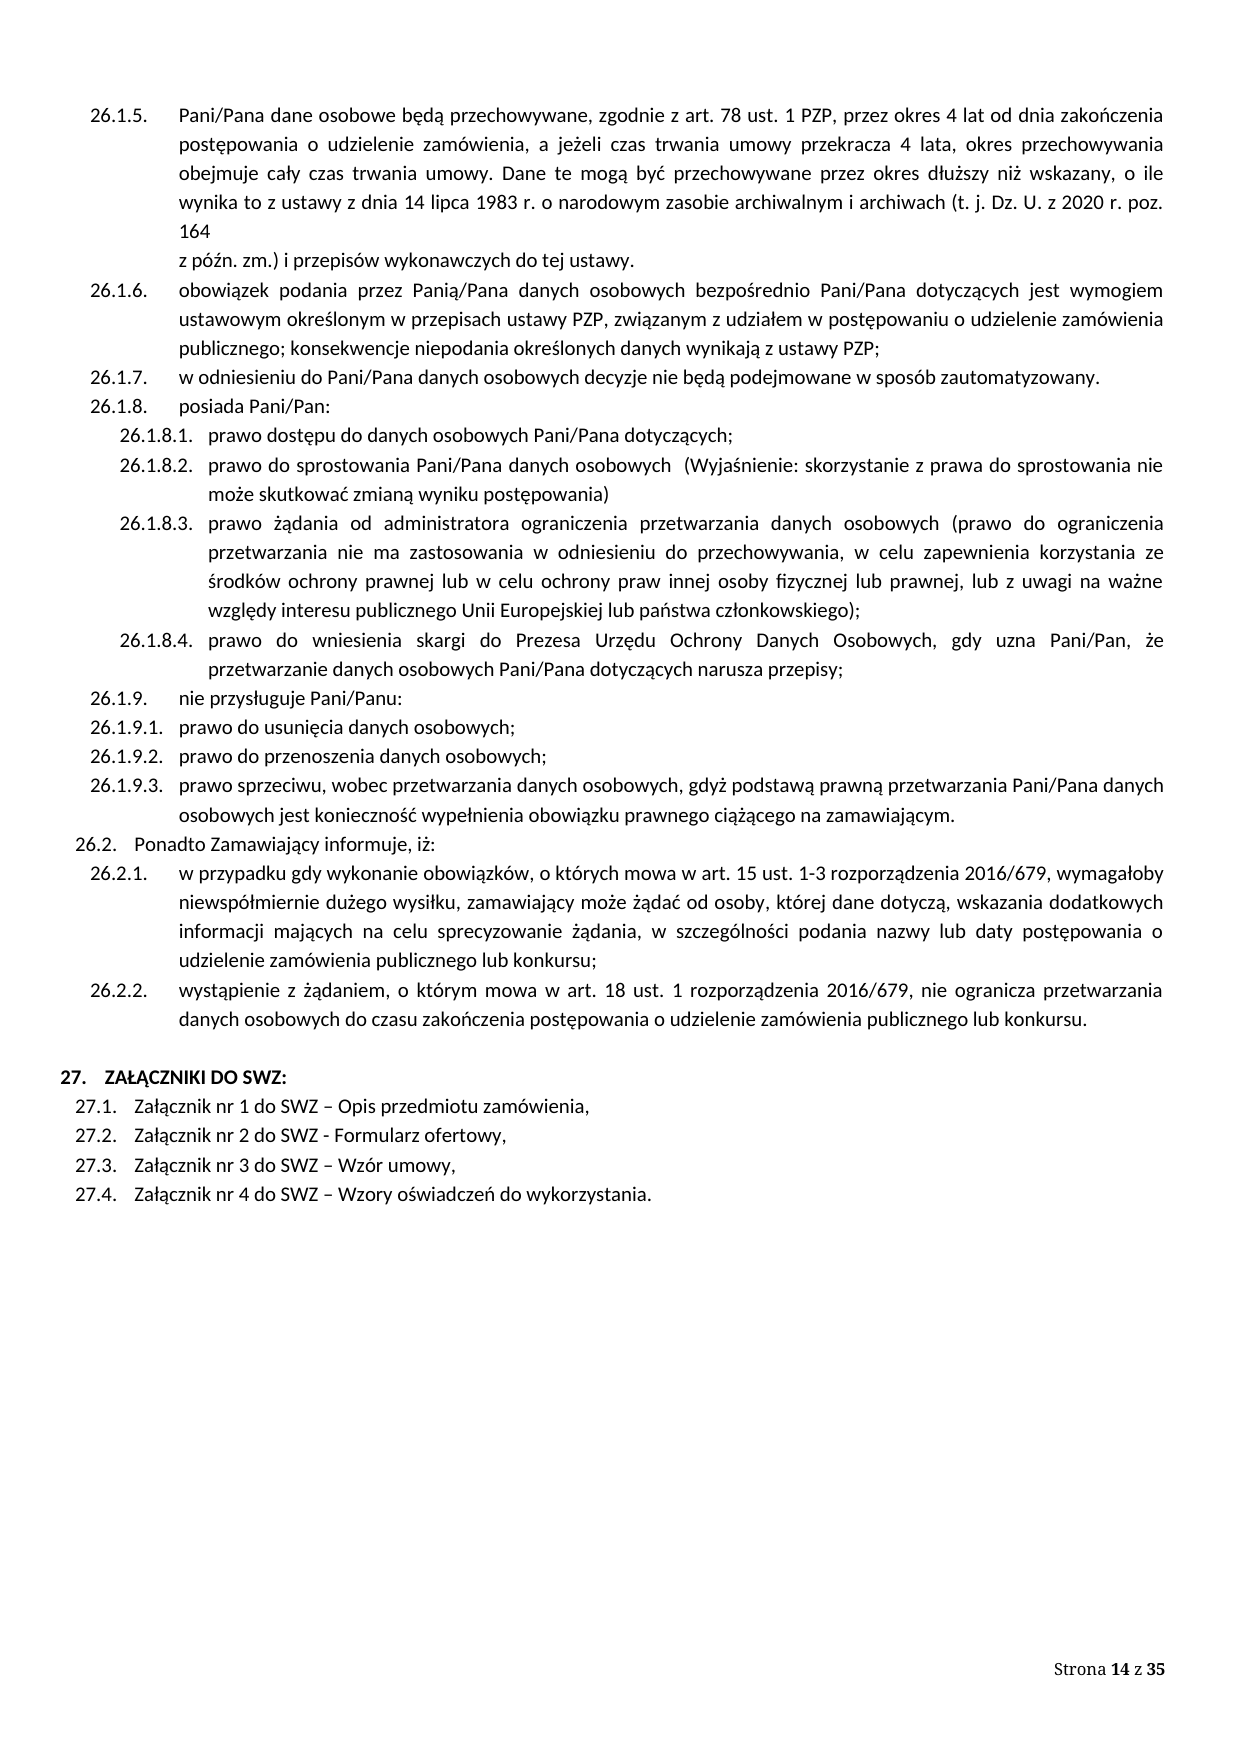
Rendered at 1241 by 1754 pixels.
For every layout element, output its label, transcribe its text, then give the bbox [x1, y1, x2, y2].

list prawo do wniesienia skargi do Prezesa Urzędu Ochrony Danych Osobowych, gdy uzna Pani/Pan, że przetwarzanie danych osobowych Pani/Pana dotyczących narusza przepisy; [119, 627, 1165, 681]
list ZAŁĄCZNIKI DO SWZ: [60, 1064, 1165, 1090]
list nie przysługuje Pani/Panu: [90, 685, 1165, 711]
list w przypadku gdy wykonanie obowiązków, o których mowa w art. 15 ust. 1-3 rozporządzenia 2016/679, wymagałoby niewspółmiernie dużego wysiłku, zamawiający może żądać od osoby, której dane dotyczą, wskazania dodatkowych informacji mających na celu sprecyzowanie żądania, w szczególności podania nazwy lub daty postępowania o udzielenie zamówienia publicznego lub konkursu; [90, 860, 1165, 973]
list w odniesieniu do Pani/Pana danych osobowych decyzje nie będą podejmowane w sposób zautomatyzowany. [90, 364, 1165, 390]
list prawo sprzeciwu, wobec przetwarzania danych osobowych, gdyż podstawą prawną przetwarzania Pani/Pana danych osobowych jest konieczność wypełnienia obowiązku prawnego ciążącego na zamawiającym. [90, 773, 1165, 827]
list prawo dostępu do danych osobowych Pani/Pana dotyczących; [119, 423, 1165, 448]
list Ponadto Zamawiający informuje, iż: [75, 831, 1165, 856]
list Załącznik nr 4 do SWZ – Wzory oświadczeń do wykorzystania. [75, 1181, 1165, 1206]
list posiada Pani/Pan: [90, 393, 1165, 419]
list wystąpienie z żądaniem, o którym mowa w art. 18 ust. 1 rozporządzenia 2016/679, nie ogranicza przetwarzania danych osobowych do czasu zakończenia postępowania o udzielenie zamówienia publicznego lub konkursu. [90, 977, 1165, 1031]
list Załącznik nr 3 do SWZ – Wzór umowy, [75, 1152, 1165, 1177]
list obowiązek podania przez Panią/Pana danych osobowych bezpośrednio Pani/Pana dotyczących jest wymogiem ustawowym określonym w przepisach ustawy PZP, związanym z udziałem w postępowaniu o udzielenie zamówienia publicznego; konsekwencje niepodania określonych danych wynikają z ustawy PZP; [90, 277, 1165, 361]
list Pani/Pana dane osobowe będą przechowywane, zgodnie z art. 78 ust. 1 PZP, przez okres 4 lat od dnia zakończenia postępowania o udzielenie zamówienia, a jeżeli czas trwania umowy przekracza 4 lata, okres przechowywania obejmuje cały czas trwania umowy. Dane te mogą być przechowywane przez okres dłuższy niż wskazany, o ile wynika to z ustawy z dnia 14 lipca 1983 r. o narodowym zasobie archiwalnym i archiwach (t. j. Dz. U. z 2020 r. poz. 164 z późn. zm.) i przepisów wykonawczych do tej ustawy. [90, 102, 1165, 273]
list prawo do usunięcia danych osobowych; [90, 714, 1165, 740]
list Załącznik nr 1 do SWZ – Opis przedmiotu zamówienia, [75, 1093, 1165, 1119]
list prawo żądania od administratora ograniczenia przetwarzania danych osobowych (prawo do ograniczenia przetwarzania nie ma zastosowania w odniesieniu do przechowywania, w celu zapewnienia korzystania ze środków ochrony prawnej lub w celu ochrony praw innej osoby fizycznej lub prawnej, lub z uwagi na ważne względy interesu publicznego Unii Europejskiej lub państwa członkowskiego); [119, 510, 1165, 623]
list Załącznik nr 2 do SWZ - Formularz ofertowy, [75, 1123, 1165, 1148]
list prawo do sprostowania Pani/Pana danych osobowych (Wyjaśnienie: skorzystanie z prawa do sprostowania nie może skutkować zmianą wyniku postępowania) [119, 452, 1165, 506]
list prawo do przenoszenia danych osobowych; [90, 743, 1165, 769]
